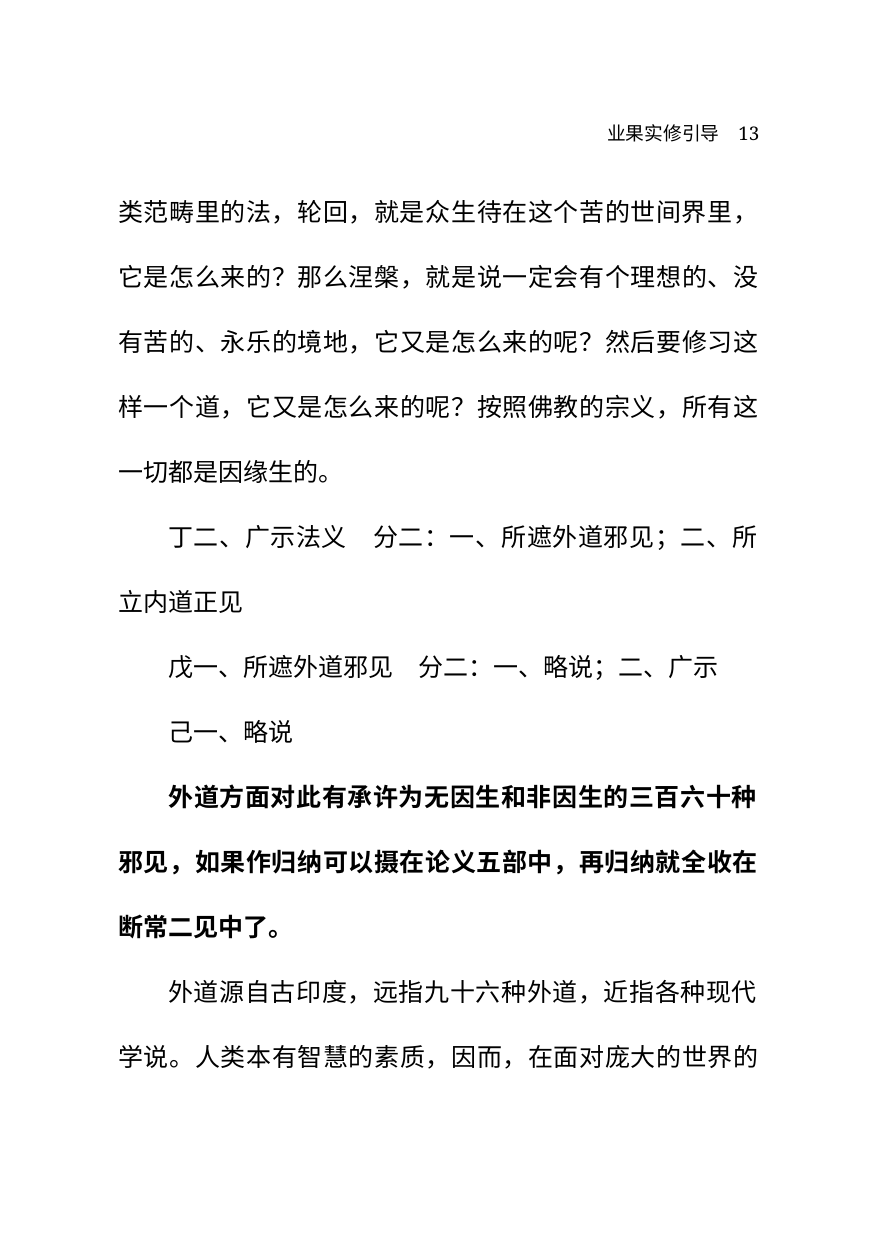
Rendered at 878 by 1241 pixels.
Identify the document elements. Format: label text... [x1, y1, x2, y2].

text 外道方面对此有承许为无因生和非因生的三百六十种邪见，如果作归纳可以摄在论义五部中，再归纳就全收在断常二见中了。 [118, 763, 759, 958]
text 戊一、所遮外道邪见 分二：一、略说；二、广示 [118, 633, 759, 698]
text 己一、略说 [118, 698, 759, 763]
text 丁二、广示法义 分二：一、所遮外道邪见；二、所立内道正见 [118, 503, 759, 633]
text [118, 178, 759, 503]
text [118, 958, 759, 1088]
